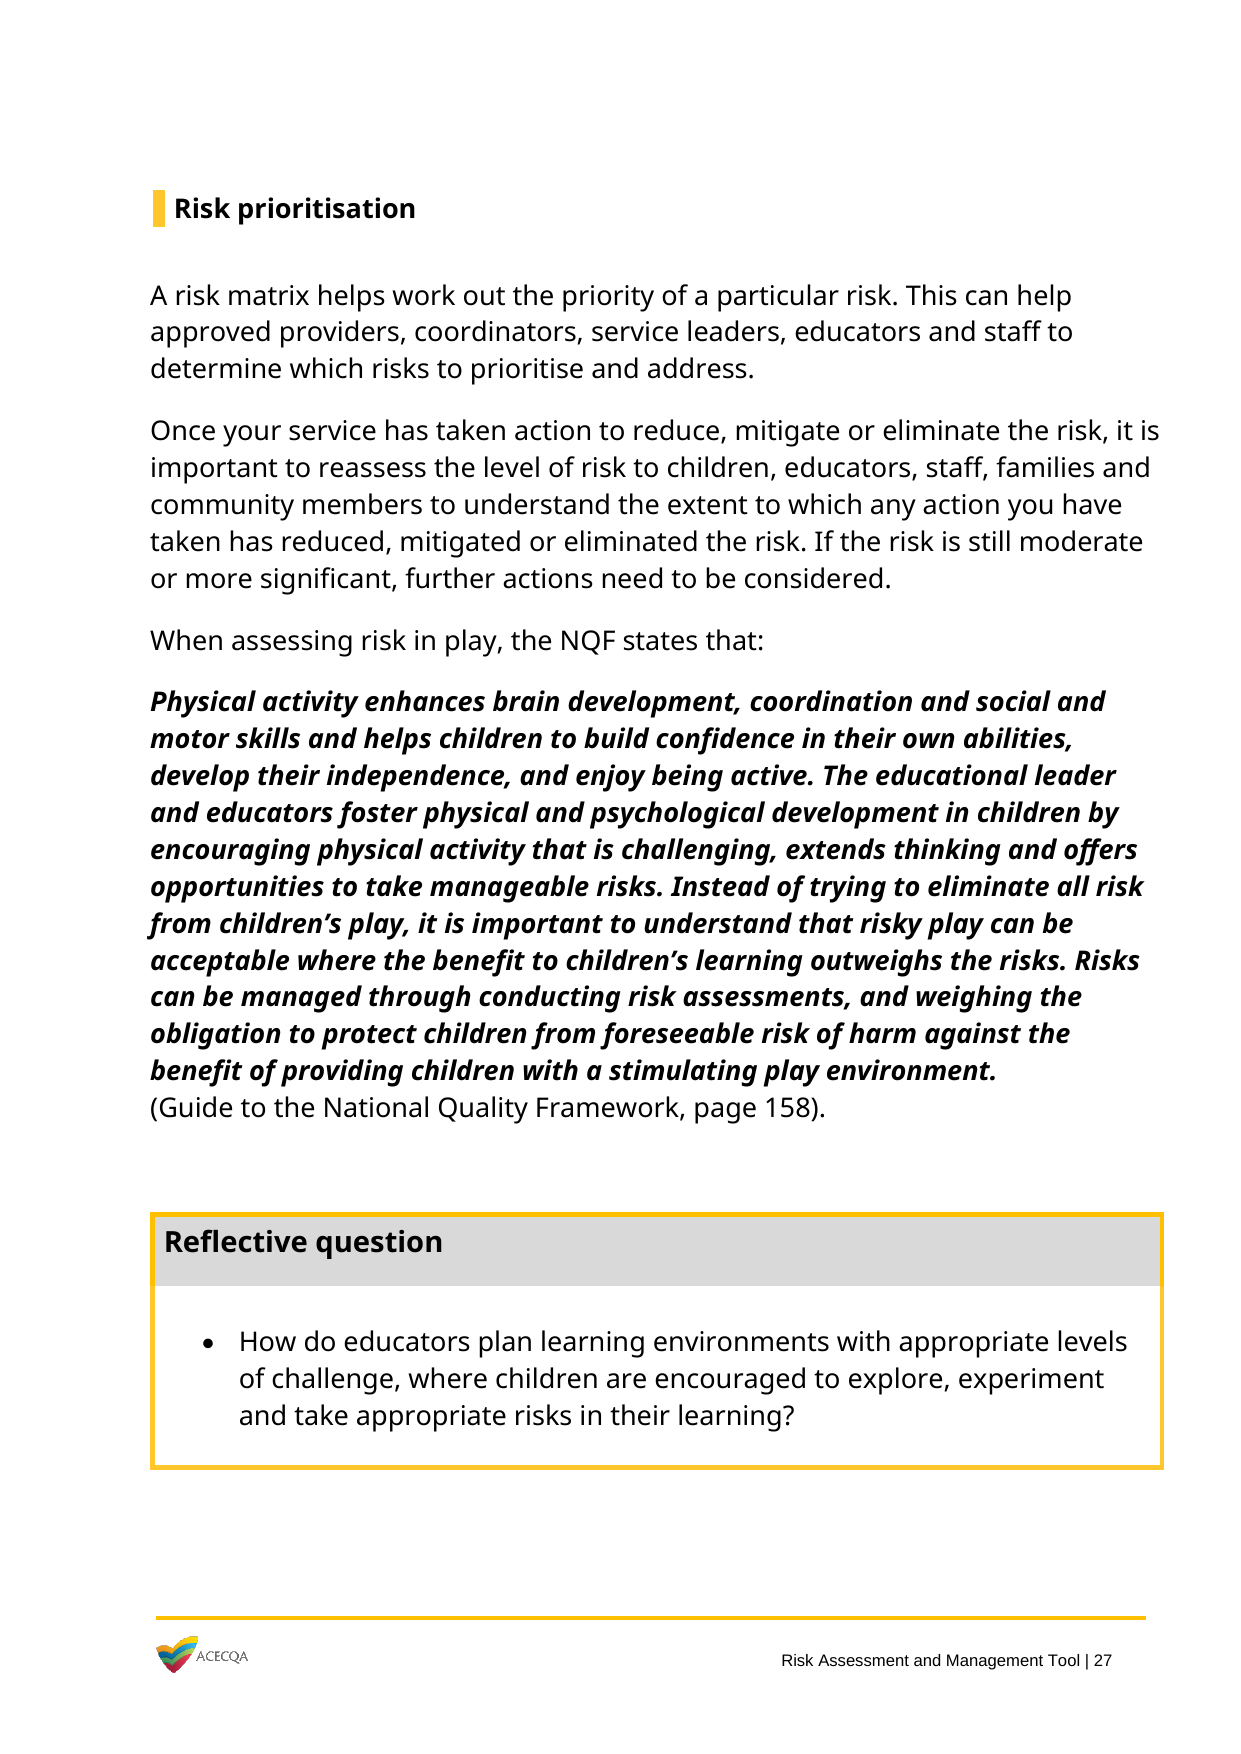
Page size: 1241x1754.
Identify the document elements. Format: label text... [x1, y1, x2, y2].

picture [138, 1618, 270, 1691]
subtitle Risk prioritisation [165, 190, 1165, 227]
table_header Reflective question [155, 1217, 1160, 1286]
text Physical activity enhances brain development, coordination and social and motor skills and helps children to build confidence in their own abilities, develop their independence, and enjoy being active. The educational leader and educators foster physical and psychological development in children by encouraging physical activity that is challenging, extends thinking and offers opportunities to take manageable risks. Instead of trying to eliminate all risk from children’s play, it is important to understand that risky play can be acceptable where the benefit to children’s learning outweighs the risks. Risks can be managed through conducting risk assessments, and weighing the obligation to protect children from foreseeable risk of harm against the benefit of providing children with a stimulating play environment. (Guide to the National Quality Framework, page 158). [150, 683, 1165, 1125]
text Once your service has taken action to reduce, mitigate or eliminate the risk, it is important to reassess the level of risk to children, educators, staff, families and community members to understand the extent to which any action you have taken has reduced, mitigated or eliminated the risk. If the risk is still moderate or more significant, further actions need to be considered. [150, 412, 1165, 596]
text A risk matrix helps work out the priority of a particular risk. This can help approved providers, coordinators, service leaders, educators and staff to determine which risks to prioritise and address. [150, 239, 1165, 387]
text When assessing risk in play, the NQF states that: [150, 621, 1165, 658]
table_cell How do educators plan learning environments with appropriate levels of challenge, where children are encouraged to explore, experiment and take appropriate risks in their learning? [155, 1286, 1160, 1465]
